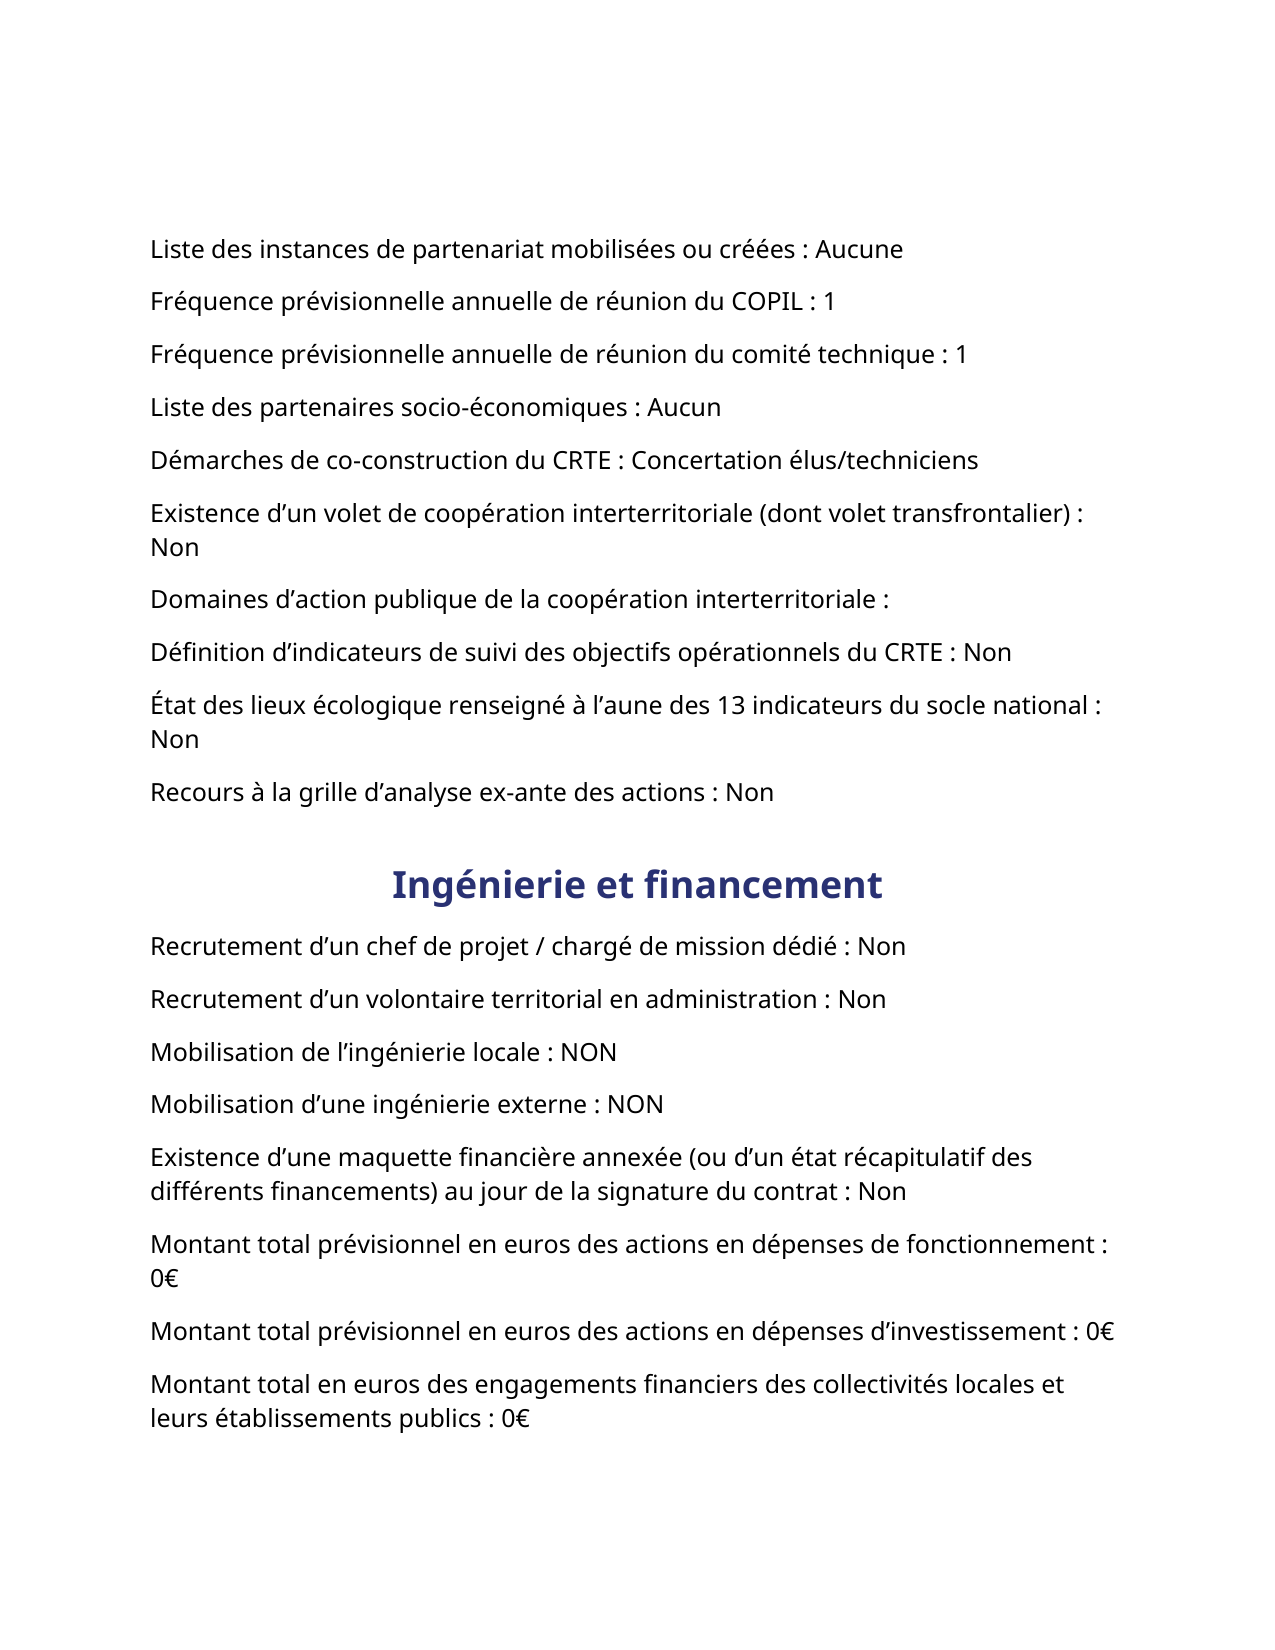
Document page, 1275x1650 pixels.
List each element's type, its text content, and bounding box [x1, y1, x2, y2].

text Recours à la grille d’analyse ex-ante des actions : Non [150, 775, 1125, 809]
text Recrutement d’un chef de projet / chargé de mission dédié : Non [150, 928, 1125, 963]
text Montant total prévisionnel en euros des actions en dépenses d’investissement : 0€ [150, 1313, 1125, 1348]
text Mobilisation de l’ingénierie locale : NON [150, 1034, 1125, 1068]
text Liste des instances de partenariat mobilisées ou créées : Aucune [150, 231, 1125, 265]
text Définition d’indicateurs de suivi des objectifs opérationnels du CRTE : Non [150, 635, 1125, 669]
text Recrutement d’un volontaire territorial en administration : Non [150, 981, 1125, 1015]
text Mobilisation d’une ingénierie externe : NON [150, 1087, 1125, 1121]
text Fréquence prévisionnelle annuelle de réunion du COPIL : 1 [150, 284, 1125, 318]
text Montant total prévisionnel en euros des actions en dépenses de fonctionnement : 0€ [150, 1227, 1125, 1295]
text Existence d’une maquette financière annexée (ou d’un état récapitulatif des différents financements) au jour de la signature du contrat : Non [150, 1140, 1125, 1208]
text Montant total en euros des engagements financiers des collectivités locales et leurs établissements publics : 0€ [150, 1366, 1125, 1434]
text Domaines d’action publique de la coopération interterritoriale : [150, 582, 1125, 616]
text Démarches de co-construction du CRTE : Concertation élus/techniciens [150, 442, 1125, 477]
text Fréquence prévisionnelle annuelle de réunion du comité technique : 1 [150, 337, 1125, 371]
text Existence d’un volet de coopération interterritoriale (dont volet transfrontalier) : Non [150, 495, 1125, 563]
text État des lieux écologique renseigné à l’aune des 13 indicateurs du socle national : Non [150, 688, 1125, 756]
text Liste des partenaires socio-économiques : Aucun [150, 390, 1125, 424]
subtitle Ingénierie et financement [150, 859, 1125, 910]
